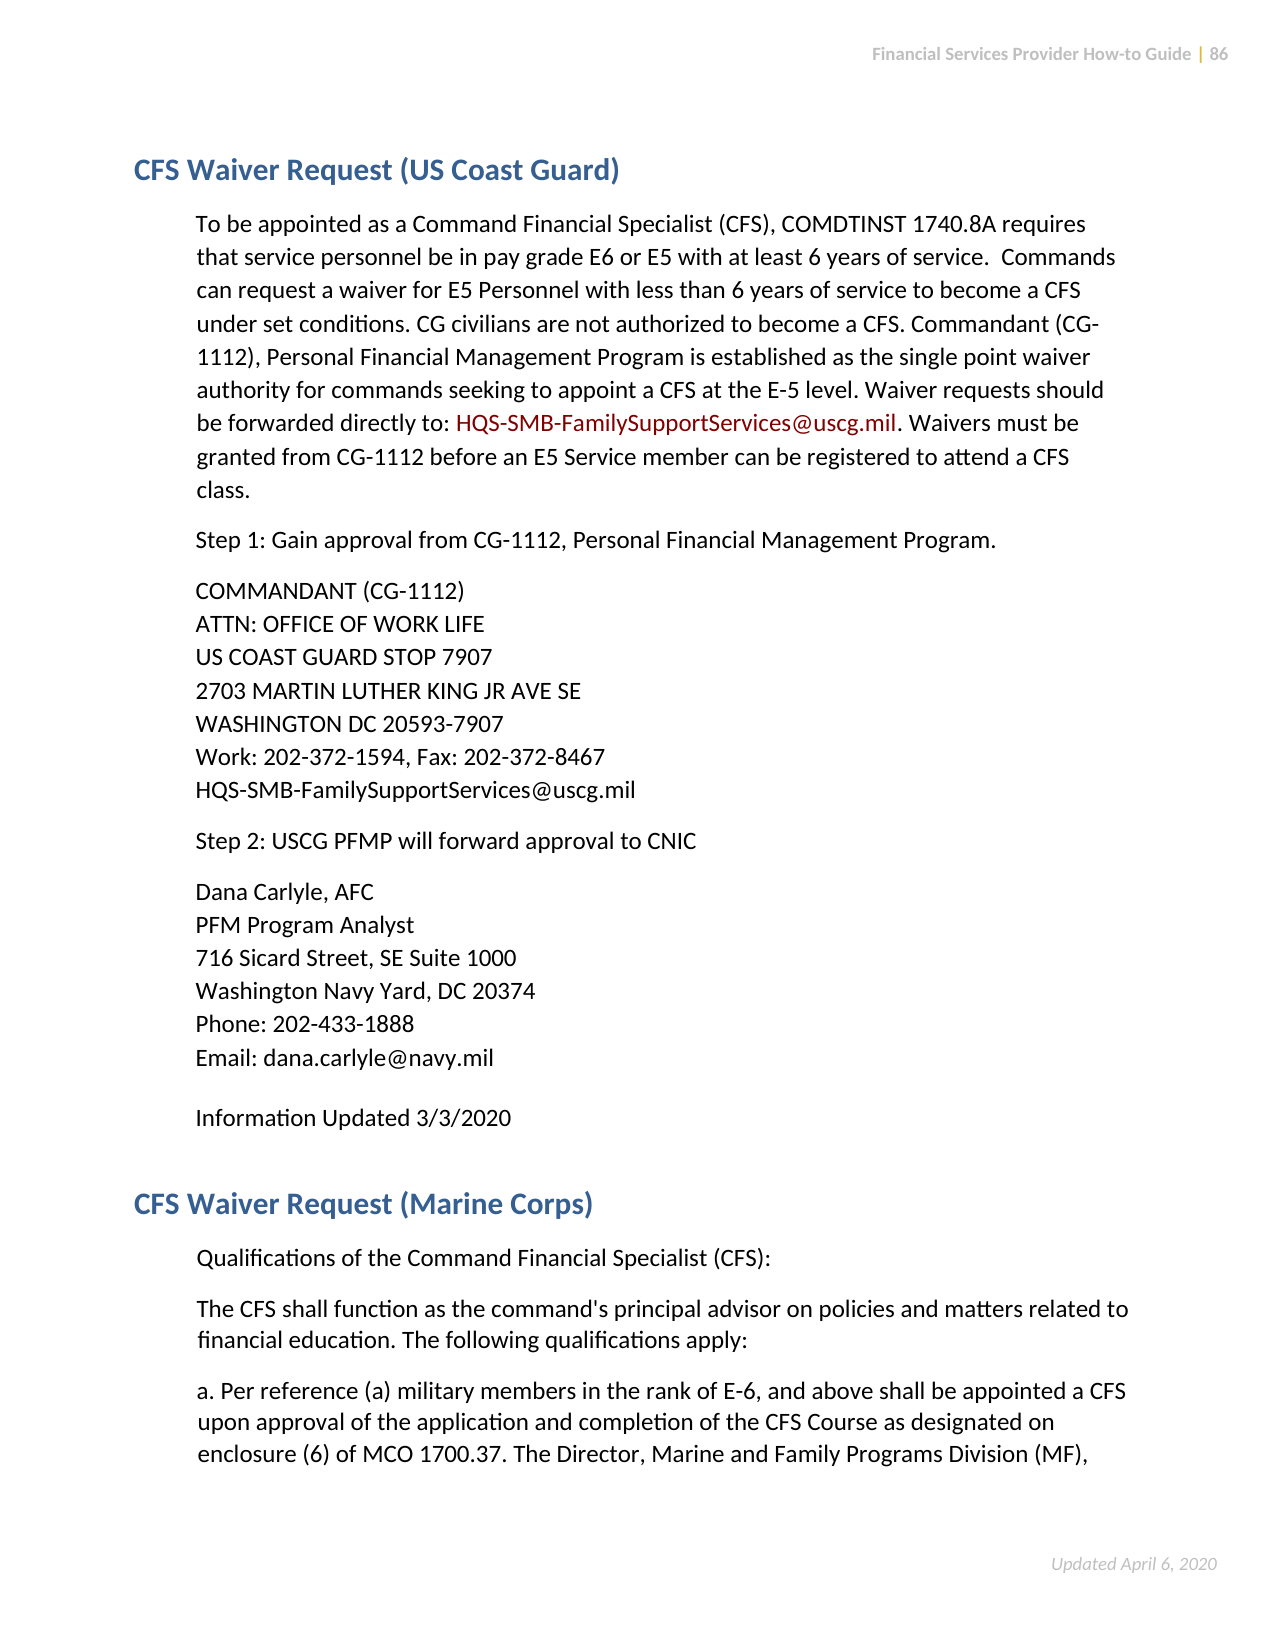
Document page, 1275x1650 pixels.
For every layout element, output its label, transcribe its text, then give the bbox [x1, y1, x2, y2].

text COMMANDANT (CG-1112) [195, 575, 1130, 606]
text The CFS shall function as the command's principal advisor on policies and matters related to financial education. The following qualifications apply: [196, 1293, 1154, 1355]
text HQS-SMB-FamilySupportServices@uscg.mil [195, 774, 1130, 805]
text WASHINGTON DC 20593-7907 [195, 708, 1130, 738]
text Work: 202-372-1594, Fax: 202-372-8467 [195, 741, 1130, 772]
subtitle CFS Waiver Request (Marine Corps) [134, 1184, 1162, 1222]
text Qualifications of the Command Financial Specialist (CFS): [196, 1242, 1154, 1273]
text US COAST GUARD STOP 7907 [195, 642, 1130, 672]
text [196, 1375, 1154, 1468]
text Step 1: Gain approval from CG-1112, Personal Financial Management Program. [195, 524, 1130, 555]
text ATTN: OFFICE OF WORK LIFE [195, 608, 1130, 639]
text Washington Navy Yard, DC 20374 [195, 975, 1130, 1006]
text Information Updated 3/3/2020 [195, 1102, 1130, 1132]
text Dana Carlyle, AFC [195, 876, 1130, 906]
text 716 Sicard Street, SE Suite 1000 [195, 942, 1130, 973]
subtitle CFS Waiver Request (US Coast Guard) [134, 150, 1162, 188]
text Step 2: USCG PFMP will forward approval to CNIC [195, 825, 1130, 856]
text PFM Program Analyst [195, 909, 1130, 939]
text To be appointed as a Command Financial Specialist (CFS), COMDTINST 1740.8A requires that service personnel be in pay grade E6 or E5 with at least 6 years of service. Commands can request a waiver for E5 Personnel with less than 6 years of service to become a CFS under set conditions. CG civilians are not authorized to become a CFS. Commandant (CG-1112), Personal Financial Management Program is established as the single point waiver authority for commands seeking to appoint a CFS at the E-5 level. Waiver requests should be forwarded directly to: HQS-SMB-FamilySupportServices@uscg.mil. Waivers must be granted from CG-1112 before an E5 Service member can be registered to attend a CFS class. [195, 208, 1130, 504]
text 2703 MARTIN LUTHER KING JR AVE SE [195, 675, 1130, 705]
text Phone: 202-433-1888 [195, 1009, 1130, 1039]
text Email: dana.carlyle@navy.mil [195, 1042, 1130, 1072]
